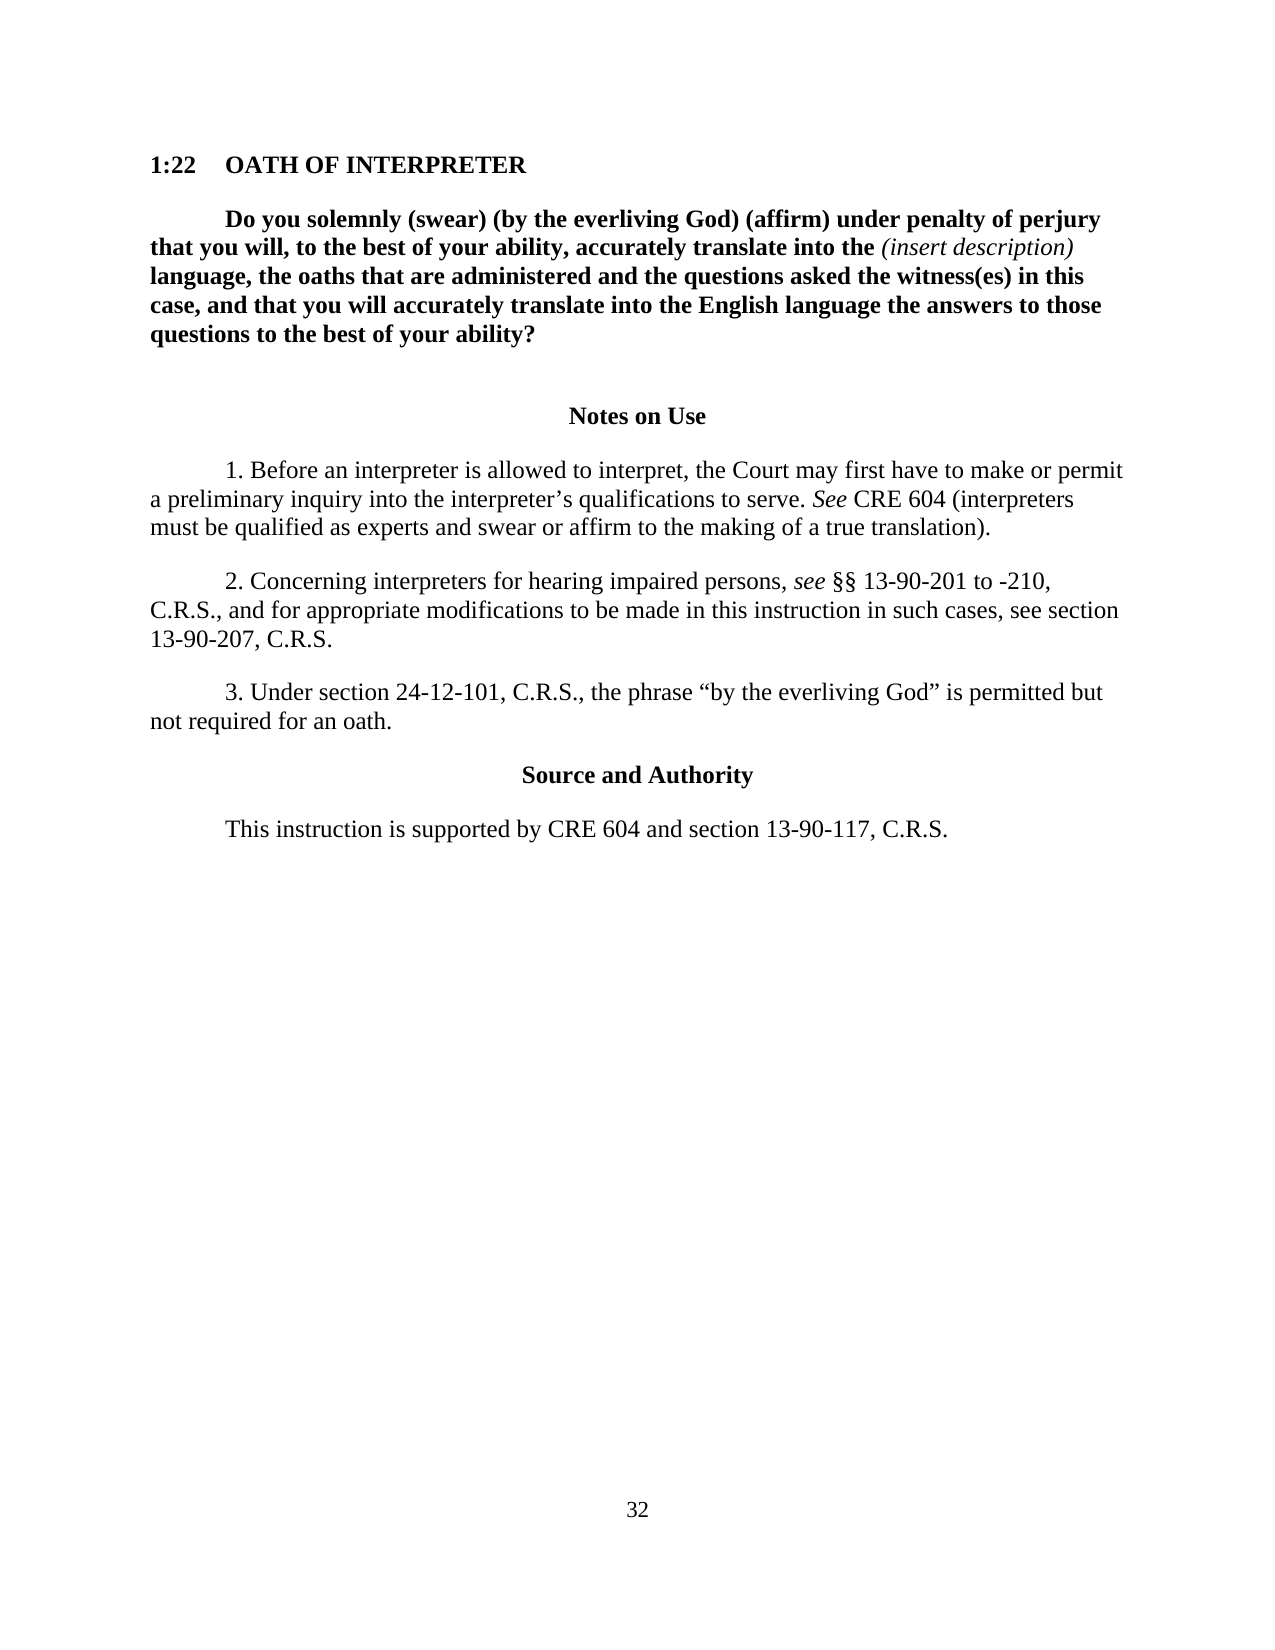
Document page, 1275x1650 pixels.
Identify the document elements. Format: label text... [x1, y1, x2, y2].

text Notes on Use [150, 401, 1125, 430]
text Do you solemnly (swear) (by the everliving God) (affirm) under penalty of perjury that you will, to the best of your ability, accurately translate into the (insert description) language, the oaths that are administered and the questions asked the witness(es) in this case, and that you will accurately translate into the English language the answers to those questions to the best of your ability? [150, 204, 1125, 347]
text This instruction is supported by CRE 604 and section 13-90-117, C.R.S. [150, 814, 1125, 842]
text 1:22 OATH OF INTERPRETER [150, 150, 1125, 179]
text 1. Before an interpreter is allowed to interpret, the Court may first have to make or permit a preliminary inquiry into the interpreter’s qualifications to serve. See CRE 604 (interpreters must be qualified as experts and swear or affirm to the making of a true translation). [150, 455, 1125, 541]
text 2. Concerning interpreters for hearing impaired persons, see §§ 13-90-201 to -210, C.R.S., and for appropriate modifications to be made in this instruction in such cases, see section 13-90-207, C.R.S. [150, 566, 1125, 652]
text Source and Authority [150, 760, 1125, 789]
text 3. Under section 24-12-101, C.R.S., the phrase “by the everliving God” is permitted but not required for an oath. [150, 677, 1125, 735]
